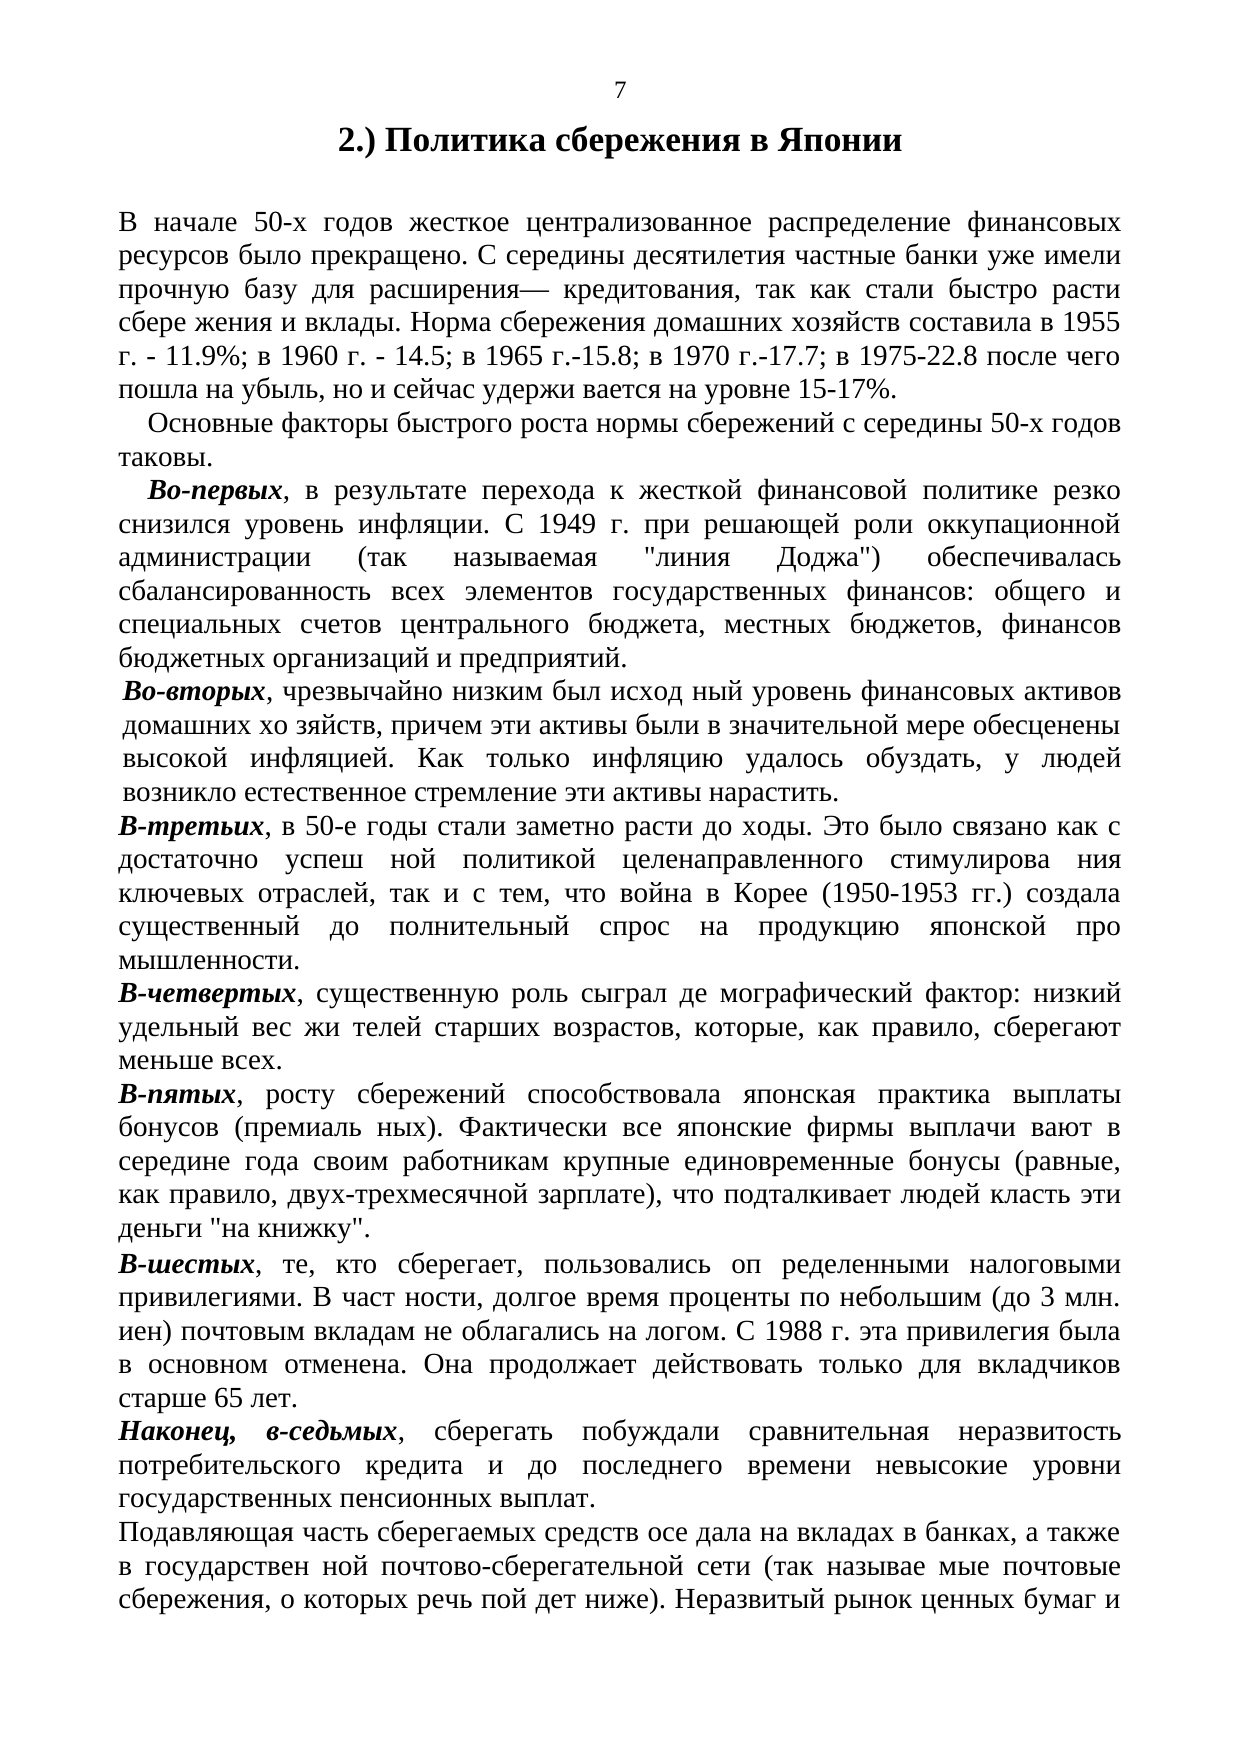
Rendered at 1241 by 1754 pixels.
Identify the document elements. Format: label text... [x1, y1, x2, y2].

text В-пятых, росту сбережений способствовала японская практика выплаты бонусов (премиаль ных). Фактически все японские фирмы выплачи вают в середине года своим работникам крупные единовременные бонусы (равные, как правило, двух-трехмесячной зарплате), что подталкивает людей класть эти деньги "на книжку". [118, 1076, 1122, 1244]
text Во-первых, в результате перехода к жесткой финансовой политике резко снизился уровень инфляции. С 1949 г. при решающей роли оккупационной администрации (так называемая "линия Доджа") обеспечивалась сбалансированность всех элементов государственных финансов: общего и специальных счетов центрального бюджета, местных бюджетов, финансов бюджетных организаций и предприятий. [118, 472, 1122, 673]
text Наконец, в-седьмых, сберегать побуждали сравнительная неразвитость потребительского кредита и до последнего времени невысокие уровни государственных пенсионных выплат. [118, 1413, 1122, 1514]
text В-четвертых, существенную роль сыграл де мографический фактор: низкий удельный вес жи телей старших возрастов, которые, как правило, сберегают меньше всех. [118, 975, 1122, 1076]
text Во-вторых, чрезвычайно низким был исход ный уровень финансовых активов домашних хо зяйств, причем эти активы были в значительной мере обесценены высокой инфляцией. Как только инфляцию удалось обуздать, у людей возникло естественное стремление эти активы нарастить. [122, 673, 1122, 808]
text В-третьих, в 50-е годы стали заметно расти до ходы. Это было связано как с достаточно успеш ной политикой целенаправленного стимулирова ния ключевых отраслей, так и с тем, что война в Корее (1950-1953 гг.) создала существенный до полнительный спрос на продукцию японской про мышленности. [118, 808, 1122, 975]
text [118, 1514, 1122, 1615]
text 2.) Политика сбережения в Японии [118, 118, 1122, 159]
text В-шестых, те, кто сберегает, пользовались оп ределенными налоговыми привилегиями. В част ности, долгое время проценты по небольшим (до 3 млн. иен) почтовым вкладам не облагались на логом. С 1988 г. эта привилегия была в основном отменена. Она продолжает действовать только для вкладчиков старше 65 лет. [118, 1246, 1122, 1413]
text В начале 50-х годов жесткое централизованное распределение финансовых ресурсов было прекращено. С середины десятилетия частные банки уже имели прочную базу для расширения— кредитования, так как стали быстро расти сбере жения и вклады. Норма сбережения домашних хозяйств составила в 1955 г. - 11.9%; в 1960 г. - 14.5; в 1965 г.-15.8; в 1970 г.-17.7; в 1975-22.8 после чего пошла на убыль, но и сейчас удержи вается на уровне 15-17%. [118, 204, 1122, 405]
text Основные факторы быстрого роста нормы сбережений с середины 50-х годов таковы. [118, 405, 1122, 472]
